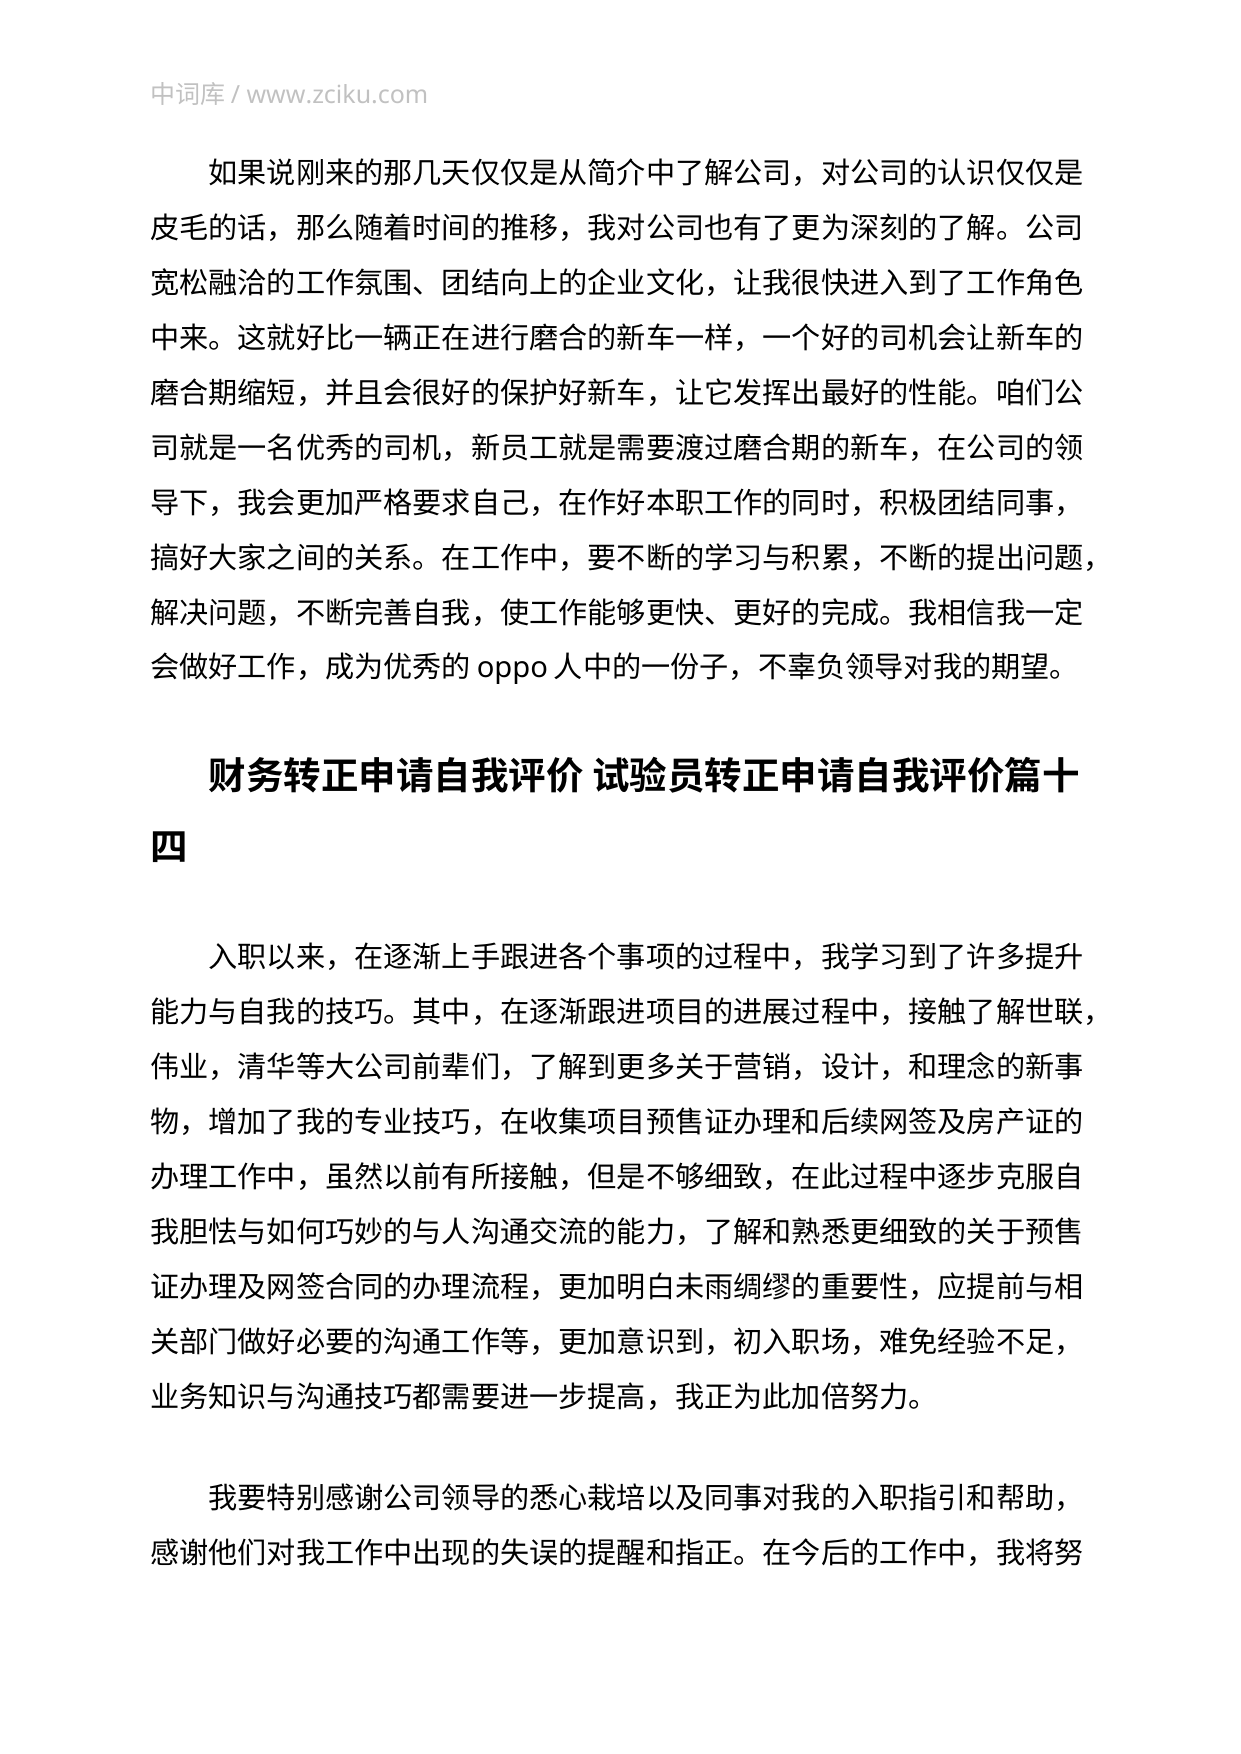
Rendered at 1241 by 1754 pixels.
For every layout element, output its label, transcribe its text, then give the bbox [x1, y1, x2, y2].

text 入职以来，在逐渐上手跟进各个事项的过程中，我学习到了许多提升能力与自我的技巧。其中，在逐渐跟进项目的进展过程中，接触了解世联，伟业，清华等大公司前辈们，了解到更多关于营销，设计，和理念的新事物，增加了我的专业技巧，在收集项目预售证办理和后续网签及房产证的办理工作中，虽然以前有所接触，但是不够细致，在此过程中逐步克服自我胆怯与如何巧妙的与人沟通交流的能力，了解和熟悉更细致的关于预售证办理及网签合同的办理流程，更加明白未雨绸缪的重要性，应提前与相关部门做好必要的沟通工作等，更加意识到，初入职场，难免经验不足，业务知识与沟通技巧都需要进一步提高，我正为此加倍努力。 [150, 934, 1090, 1415]
text 财务转正申请自我评价 试验员转正申请自我评价篇十四 [150, 746, 1090, 871]
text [150, 1475, 1090, 1572]
text 如果说刚来的那几天仅仅是从简介中了解公司，对公司的认识仅仅是皮毛的话，那么随着时间的推移，我对公司也有了更为深刻的了解。公司宽松融洽的工作氛围、团结向上的企业文化，让我很快进入到了工作角色中来。这就好比一辆正在进行磨合的新车一样，一个好的司机会让新车的磨合期缩短，并且会很好的保护好新车，让它发挥出最好的性能。咱们公司就是一名优秀的司机，新员工就是需要渡过磨合期的新车，在公司的领导下，我会更加严格要求自己，在作好本职工作的同时，积极团结同事，搞好大家之间的关系。在工作中，要不断的学习与积累，不断的提出问题，解决问题，不断完善自我，使工作能够更快、更好的完成。我相信我一定会做好工作，成为优秀的oppo人中的一份子，不辜负领导对我的期望。 [150, 150, 1090, 686]
